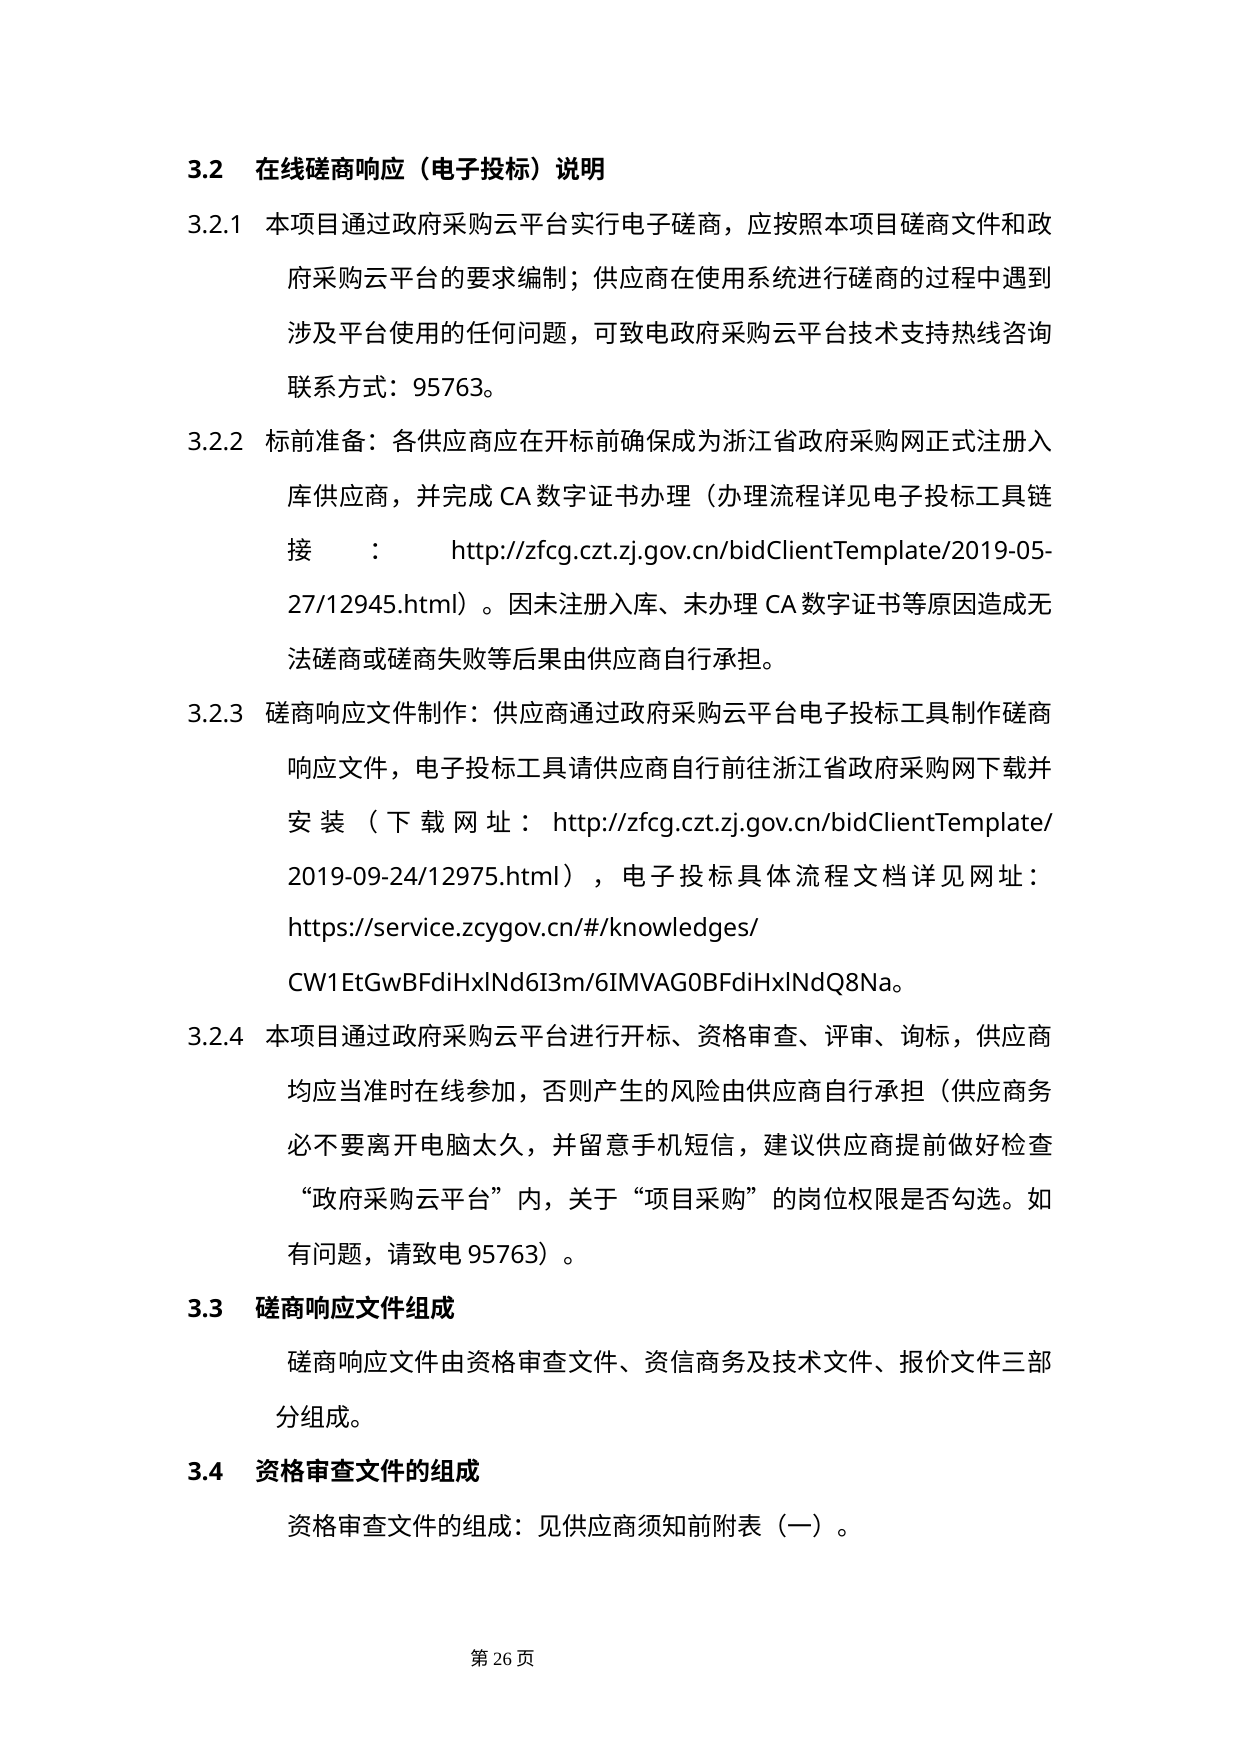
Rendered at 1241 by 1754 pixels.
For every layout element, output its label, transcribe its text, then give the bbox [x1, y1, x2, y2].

subtitle 3.3 磋商响应文件组成 [187, 1288, 1053, 1325]
text 3.2.4 本项目通过政府采购云平台进行开标、资格审查、评审、询标，供应商均应当准时在线参加，否则产生的风险由供应商自行承担（供应商务必不要离开电脑太久，并留意手机短信，建议供应商提前做好检查“政府采购云平台”内，关于“项目采购”的岗位权限是否勾选。如有问题，请致电95763）。 [187, 1017, 1053, 1270]
text 资格审查文件的组成：见供应商须知前附表（一）。 [275, 1506, 1053, 1542]
text 3.2.2 标前准备：各供应商应在开标前确保成为浙江省政府采购网正式注册入库供应商，并完成CA数字证书办理（办理流程详见电子投标工具链接：http://zfcg.czt.zj.gov.cn/bidClientTemplate/2019-05-27/12945.html）。因未注册入库、未办理CA数字证书等原因造成无法磋商或磋商失败等后果由供应商自行承担。 [187, 422, 1053, 676]
subtitle 3.4 资格审查文件的组成 [187, 1452, 1053, 1488]
text 3.2.3 磋商响应文件制作：供应商通过政府采购云平台电子投标工具制作磋商响应文件，电子投标工具请供应商自行前往浙江省政府采购网下载并安装（下载网址：http://zfcg.czt.zj.gov.cn/bidClientTemplate/2019-09-24/12975.html），电子投标具体流程文档详见网址：https://service.zcygov.cn/#/knowledges/CW1EtGwBFdiHxlNd6I3m/6IMVAG0BFdiHxlNdQ8Na。 [187, 694, 1053, 998]
text 磋商响应文件由资格审查文件、资信商务及技术文件、报价文件三部分组成。 [275, 1343, 1053, 1433]
text 3.2.1 本项目通过政府采购云平台实行电子磋商，应按照本项目磋商文件和政府采购云平台的要求编制；供应商在使用系统进行磋商的过程中遇到涉及平台使用的任何问题，可致电政府采购云平台技术支持热线咨询，联系方式：95763。 [187, 204, 1053, 404]
subtitle 3.2 在线磋商响应（电子投标）说明 [187, 150, 1053, 186]
